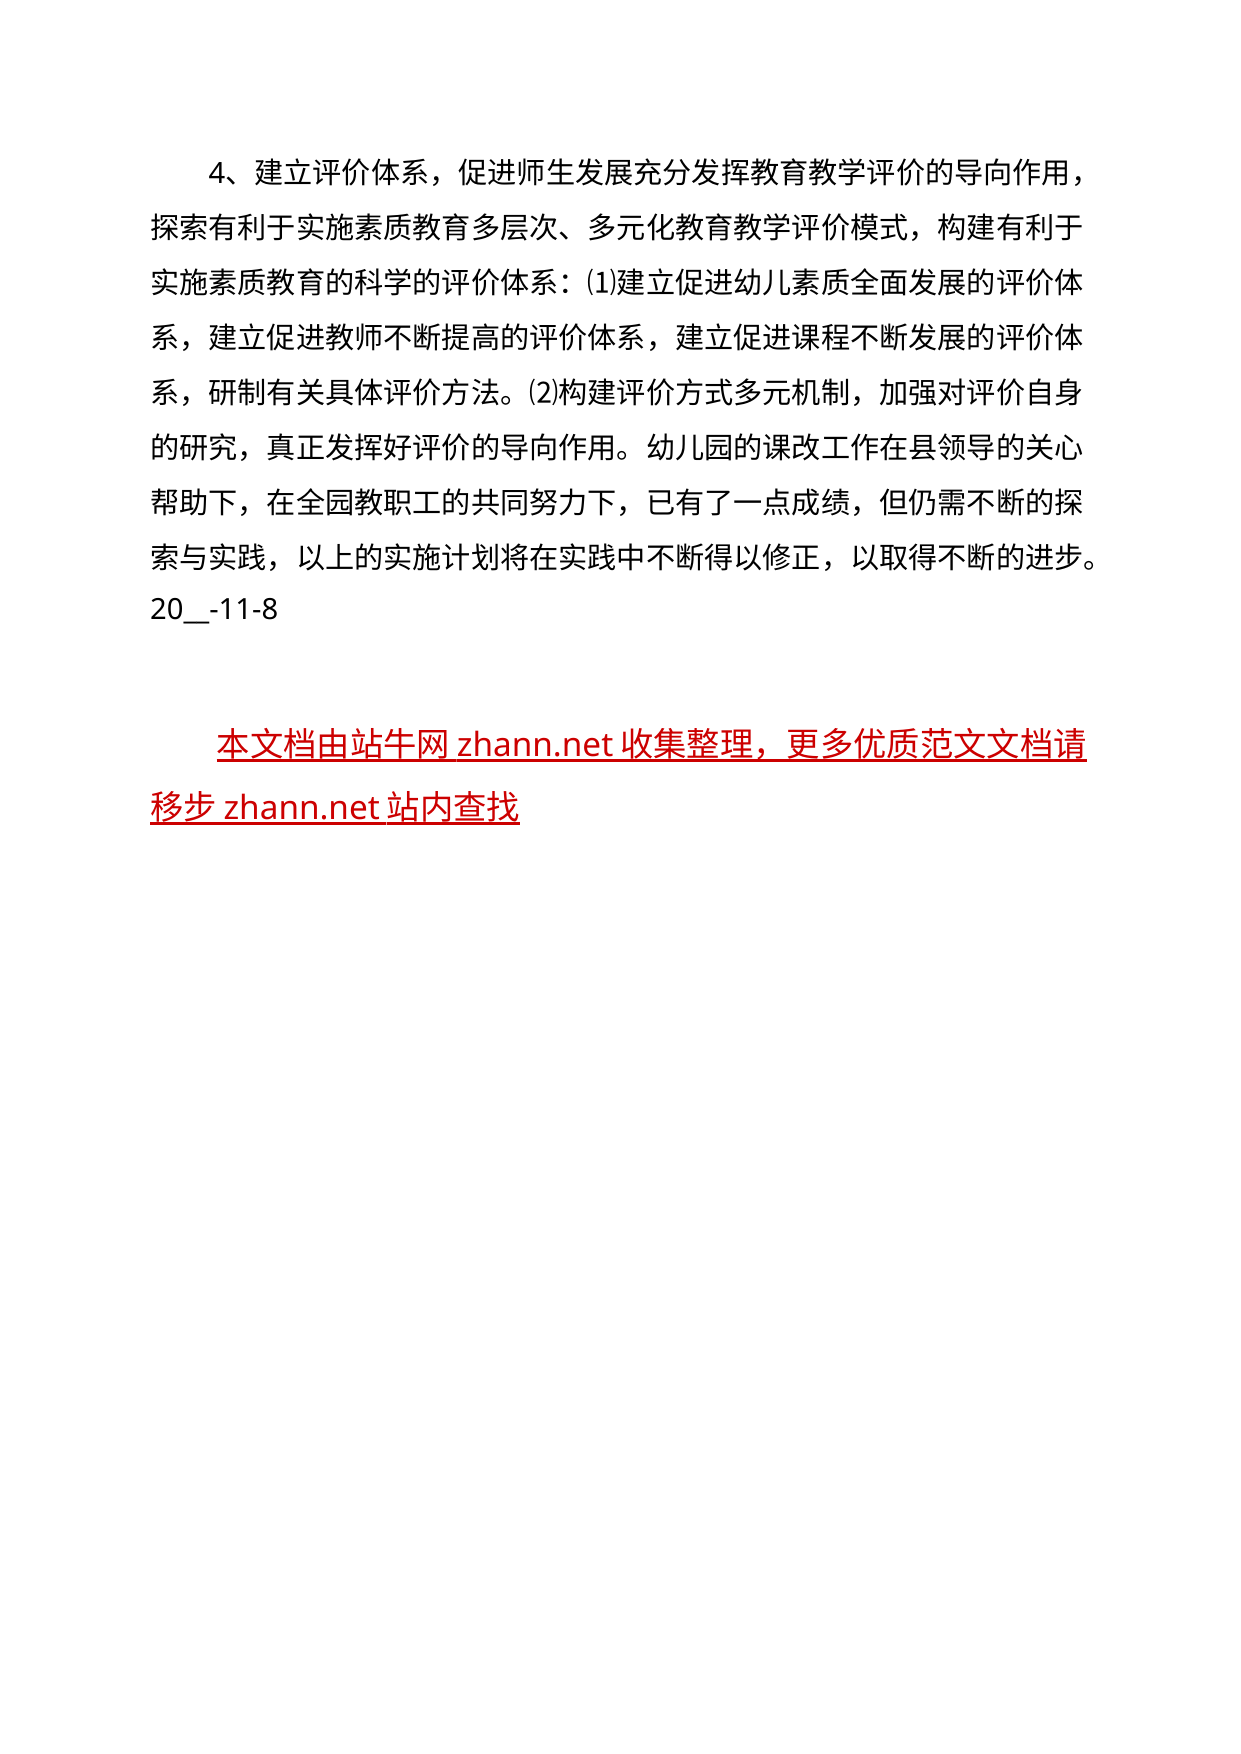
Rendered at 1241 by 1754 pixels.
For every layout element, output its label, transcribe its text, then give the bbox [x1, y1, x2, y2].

text 本文档由站牛网zhann.net收集整理，更多优质范文文档请移步zhann.net站内查找 [150, 718, 1090, 829]
text 4、建立评价体系，促进师生发展充分发挥教育教学评价的导向作用，探索有利于实施素质教育多层次、多元化教育教学评价模式，构建有利于实施素质教育的科学的评价体系：⑴建立促进幼儿素质全面发展的评价体系，建立促进教师不断提高的评价体系，建立促进课程不断发展的评价体系，研制有关具体评价方法。⑵构建评价方式多元机制，加强对评价自身的研究，真正发挥好评价的导向作用。幼儿园的课改工作在县领导的关心帮助下，在全园教职工的共同努力下，已有了一点成绩，但仍需不断的探索与实践，以上的实施计划将在实践中不断得以修正，以取得不断的进步。20__-11-8 [150, 150, 1090, 628]
